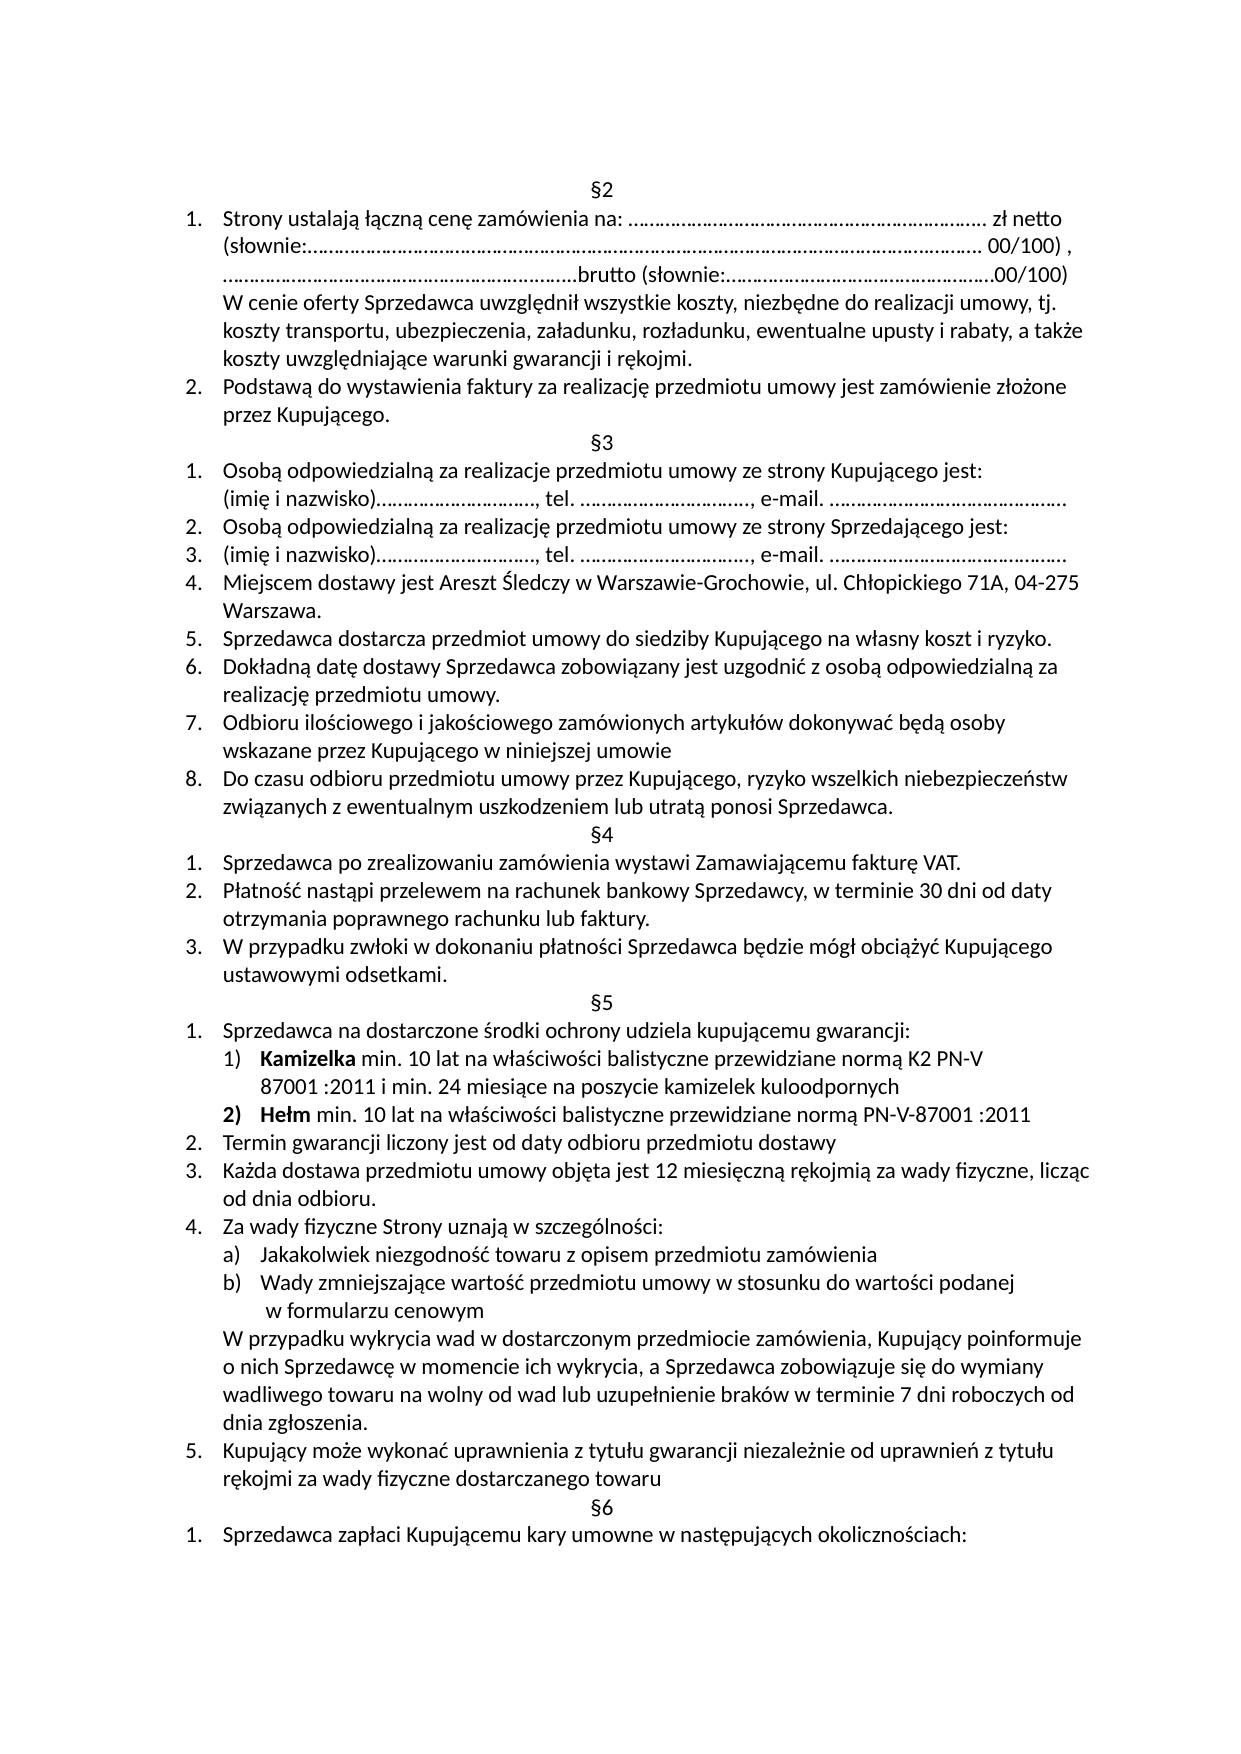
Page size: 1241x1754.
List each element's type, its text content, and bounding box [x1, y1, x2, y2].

list Podstawą do wystawienia faktury za realizację przedmiotu umowy jest zamówienie złożone przez Kupującego. [185, 372, 1093, 428]
list Płatność nastąpi przelewem na rachunek bankowy Sprzedawcy, w terminie 30 dni od daty otrzymania poprawnego rachunku lub faktury. [185, 876, 1093, 932]
list Miejscem dostawy jest Areszt Śledczy w Warszawie-Grochowie, ul. Chłopickiego 71A, 04-275 Warszawa. [185, 568, 1093, 624]
list Dokładną datę dostawy Sprzedawca zobowiązany jest uzgodnić z osobą odpowiedzialną za realizację przedmiotu umowy. [185, 652, 1093, 708]
list Kupujący może wykonać uprawnienia z tytułu gwarancji niezależnie od uprawnień z tytułu rękojmi za wady fizyczne dostarczanego towaru [185, 1437, 1093, 1493]
text W przypadku wykrycia wad w dostarczonym przedmiocie zamówienia, Kupujący poinformuje o nich Sprzedawcę w momencie ich wykrycia, a Sprzedawca zobowiązuje się do wymiany wadliwego towaru na wolny od wad lub uzupełnienie braków w terminie 7 dni roboczych od dnia zgłoszenia. [223, 1324, 1093, 1437]
list Jakakolwiek niezgodność towaru z opisem przedmiotu zamówienia [223, 1240, 1093, 1268]
list Za wady fizyczne Strony uznają w szczególności: [185, 1212, 1093, 1240]
list Sprzedawca zapłaci Kupującemu kary umowne w następujących okolicznościach: [185, 1521, 1093, 1549]
text (imię i nazwisko)…………………………, tel. ………………………….., e-mail. ……………………………………… [223, 484, 1093, 512]
list Termin gwarancji liczony jest od daty odbioru przedmiotu dostawy [185, 1128, 1093, 1156]
list Sprzedawca dostarcza przedmiot umowy do siedziby Kupującego na własny koszt i ryzyko. [185, 624, 1093, 652]
list Sprzedawca na dostarczone środki ochrony udziela kupującemu gwarancji: [185, 1016, 1093, 1044]
text w formularzu cenowym [260, 1296, 1093, 1324]
text …………………………………………………..……..brutto (słownie:……………………………………………00/100) W cenie oferty Sprzedawca uwzględnił wszystkie koszty, niezbędne do realizacji umowy, tj. koszty transportu, ubezpieczenia, załadunku, rozładunku, ewentualne upusty i rabaty, a także koszty uwzględniające warunki gwarancji i rękojmi. [223, 260, 1093, 372]
list (imię i nazwisko)…………………………, tel. ………………………….., e-mail. ……………………………………… [185, 540, 1093, 568]
list Każda dostawa przedmiotu umowy objęta jest 12 miesięczną rękojmią za wady fizyczne, licząc od dnia odbioru. [185, 1156, 1093, 1212]
list Strony ustalają łączną cenę zamówienia na: ………………………………………………………….. zł netto (słownie:……………………………………………………………………………………………………….………. 00/100) , [185, 204, 1093, 260]
text §2 [518, 176, 1093, 204]
text §5 [516, 988, 1093, 1016]
list Osobą odpowiedzialną za realizację przedmiotu umowy ze strony Sprzedającego jest: [185, 512, 1093, 540]
list W przypadku zwłoki w dokonaniu płatności Sprzedawca będzie mógł obciążyć Kupującego ustawowymi odsetkami. [185, 932, 1093, 988]
list Odbioru ilościowego i jakościowego zamówionych artykułów dokonywać będą osoby wskazane przez Kupującego w niniejszej umowie [185, 708, 1093, 764]
list Osobą odpowiedzialną za realizacje przedmiotu umowy ze strony Kupującego jest: [185, 456, 1093, 484]
list Hełm min. 10 lat na właściwości balistyczne przewidziane normą PN-V-87001 :2011 [223, 1100, 1093, 1128]
list Wady zmniejszające wartość przedmiotu umowy w stosunku do wartości podanej [223, 1268, 1093, 1296]
list Sprzedawca po zrealizowaniu zamówienia wystawi Zamawiającemu fakturę VAT. [185, 848, 1093, 876]
list Do czasu odbioru przedmiotu umowy przez Kupującego, ryzyko wszelkich niebezpieczeństw związanych z ewentualnym uszkodzeniem lub utratą ponosi Sprzedawca. [185, 764, 1093, 820]
text §3 [516, 428, 1093, 456]
text §6 [516, 1493, 1093, 1521]
text §4 [516, 820, 1093, 848]
list Kamizelka min. 10 lat na właściwości balistyczne przewidziane normą K2 PN-V 87001 :2011 i min. 24 miesiące na poszycie kamizelek kuloodpornych [223, 1044, 1093, 1100]
